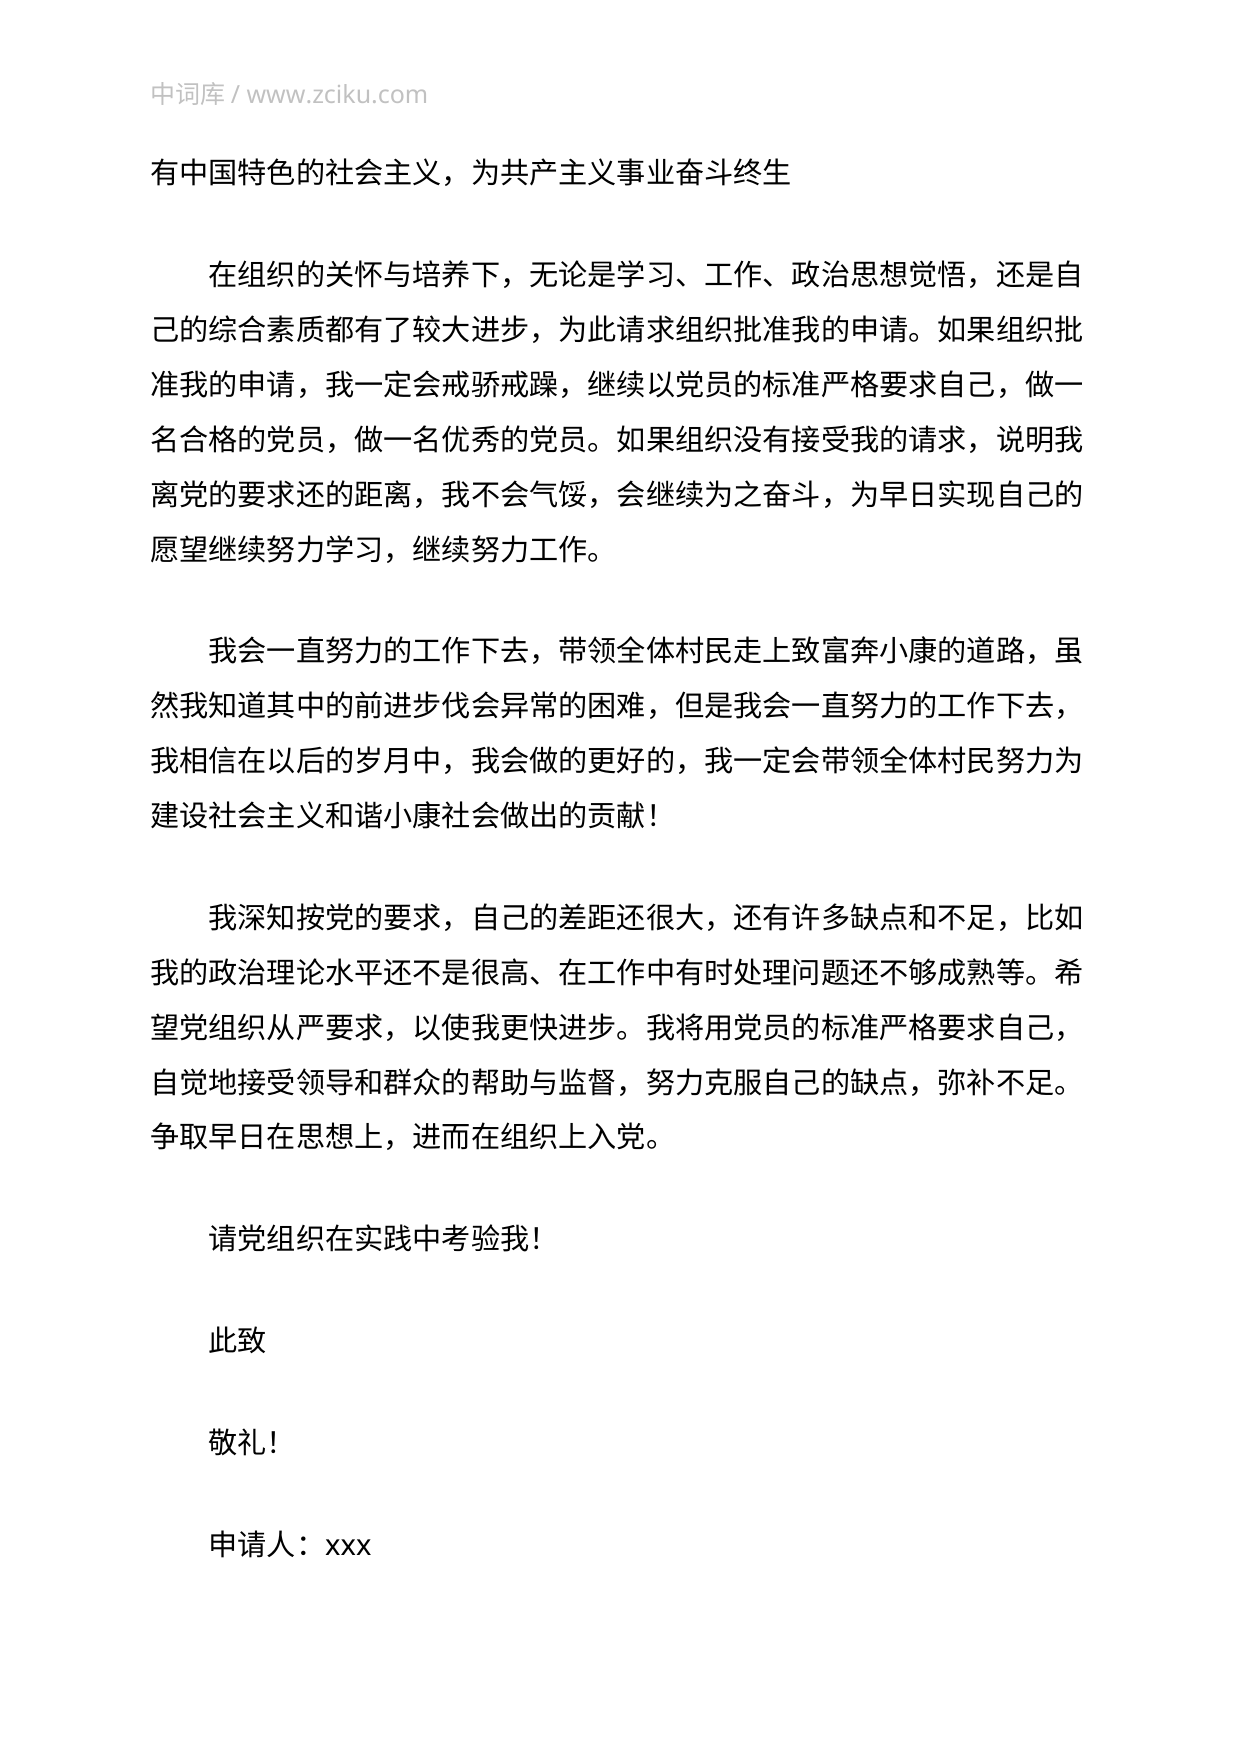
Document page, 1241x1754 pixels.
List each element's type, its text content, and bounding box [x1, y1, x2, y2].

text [150, 150, 1090, 192]
text 此致 [150, 1318, 1090, 1360]
text 请党组织在实践中考验我！ [150, 1216, 1090, 1258]
text 我会一直努力的工作下去，带领全体村民走上致富奔小康的道路，虽然我知道其中的前进步伐会异常的困难，但是我会一直努力的工作下去，我相信在以后的岁月中，我会做的更好的，我一定会带领全体村民努力为建设社会主义和谐小康社会做出的贡献！ [150, 628, 1090, 835]
text 申请人：xxx [150, 1521, 1090, 1563]
text 在组织的关怀与培养下，无论是学习、工作、政治思想觉悟，还是自己的综合素质都有了较大进步，为此请求组织批准我的申请。如果组织批准我的申请，我一定会戒骄戒躁，继续以党员的标准严格要求自己，做一名合格的党员，做一名优秀的党员。如果组织没有接受我的请求，说明我离党的要求还的距离，我不会气馁，会继续为之奋斗，为早日实现自己的愿望继续努力学习，继续努力工作。 [150, 252, 1090, 568]
text 我深知按党的要求，自己的差距还很大，还有许多缺点和不足，比如我的政治理论水平还不是很高、在工作中有时处理问题还不够成熟等。希望党组织从严要求，以使我更快进步。我将用党员的标准严格要求自己，自觉地接受领导和群众的帮助与监督，努力克服自己的缺点，弥补不足。争取早日在思想上，进而在组织上入党。 [150, 894, 1090, 1156]
text 敬礼！ [150, 1419, 1090, 1462]
